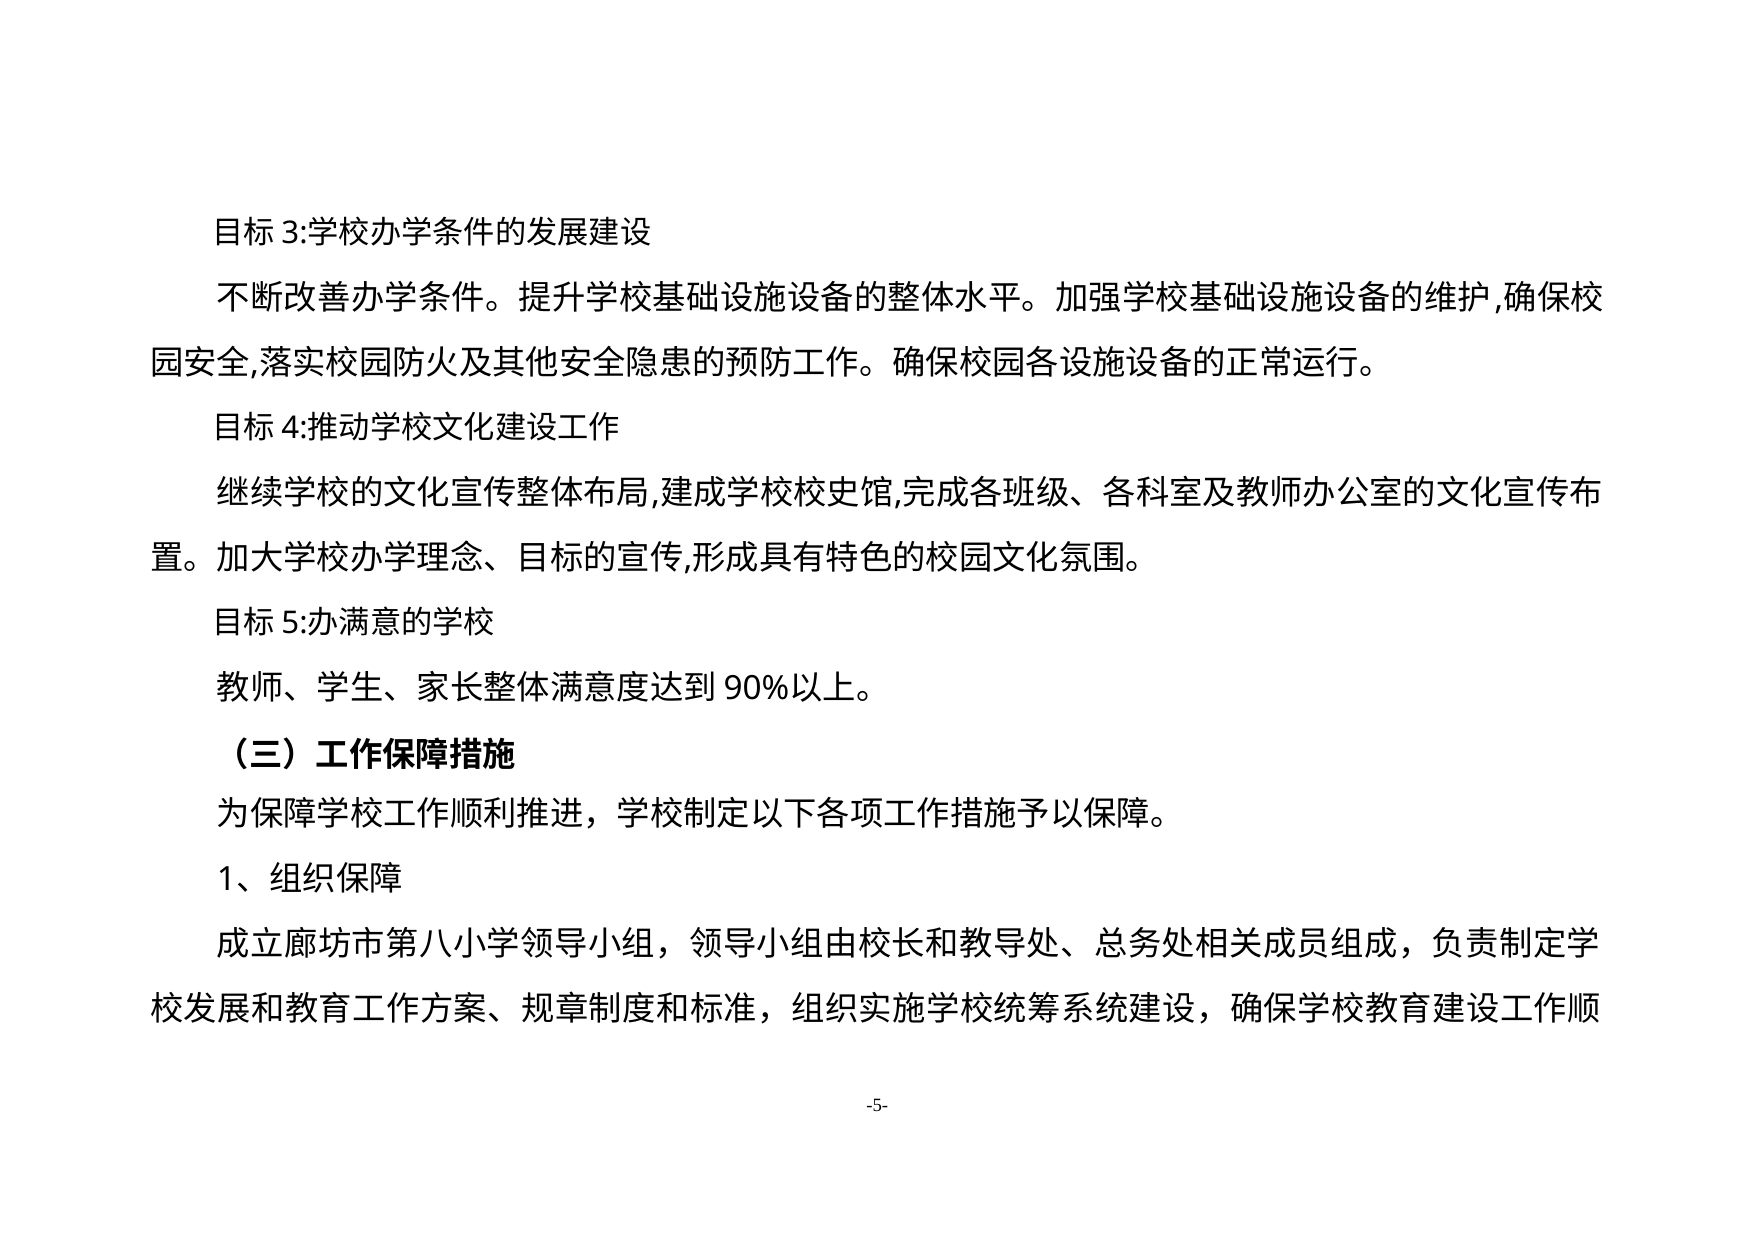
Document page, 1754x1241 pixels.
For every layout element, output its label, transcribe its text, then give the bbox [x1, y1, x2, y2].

text 目标5:办满意的学校 [150, 588, 1604, 653]
text 教师、学生、家长整体满意度达到90%以上。 [150, 653, 1604, 718]
text 目标3:学校办学条件的发展建设 [150, 198, 1604, 263]
list 1、组织保障 [150, 843, 1604, 908]
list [150, 908, 1604, 1038]
text （三）工作保障措施 [216, 718, 1604, 778]
text 继续学校的文化宣传整体布局,建成学校校史馆,完成各班级、各科室及教师办公室的文化宣传布置。加大学校办学理念、目标的宣传,形成具有特色的校园文化氛围。 [150, 458, 1604, 588]
text 为保障学校工作顺利推进，学校制定以下各项工作措施予以保障。 [150, 778, 1604, 843]
text 不断改善办学条件。提升学校基础设施设备的整体水平。加强学校基础设施设备的维护,确保校园安全,落实校园防火及其他安全隐患的预防工作。确保校园各设施设备的正常运行。 [150, 263, 1604, 393]
text 目标4:推动学校文化建设工作 [150, 393, 1604, 458]
